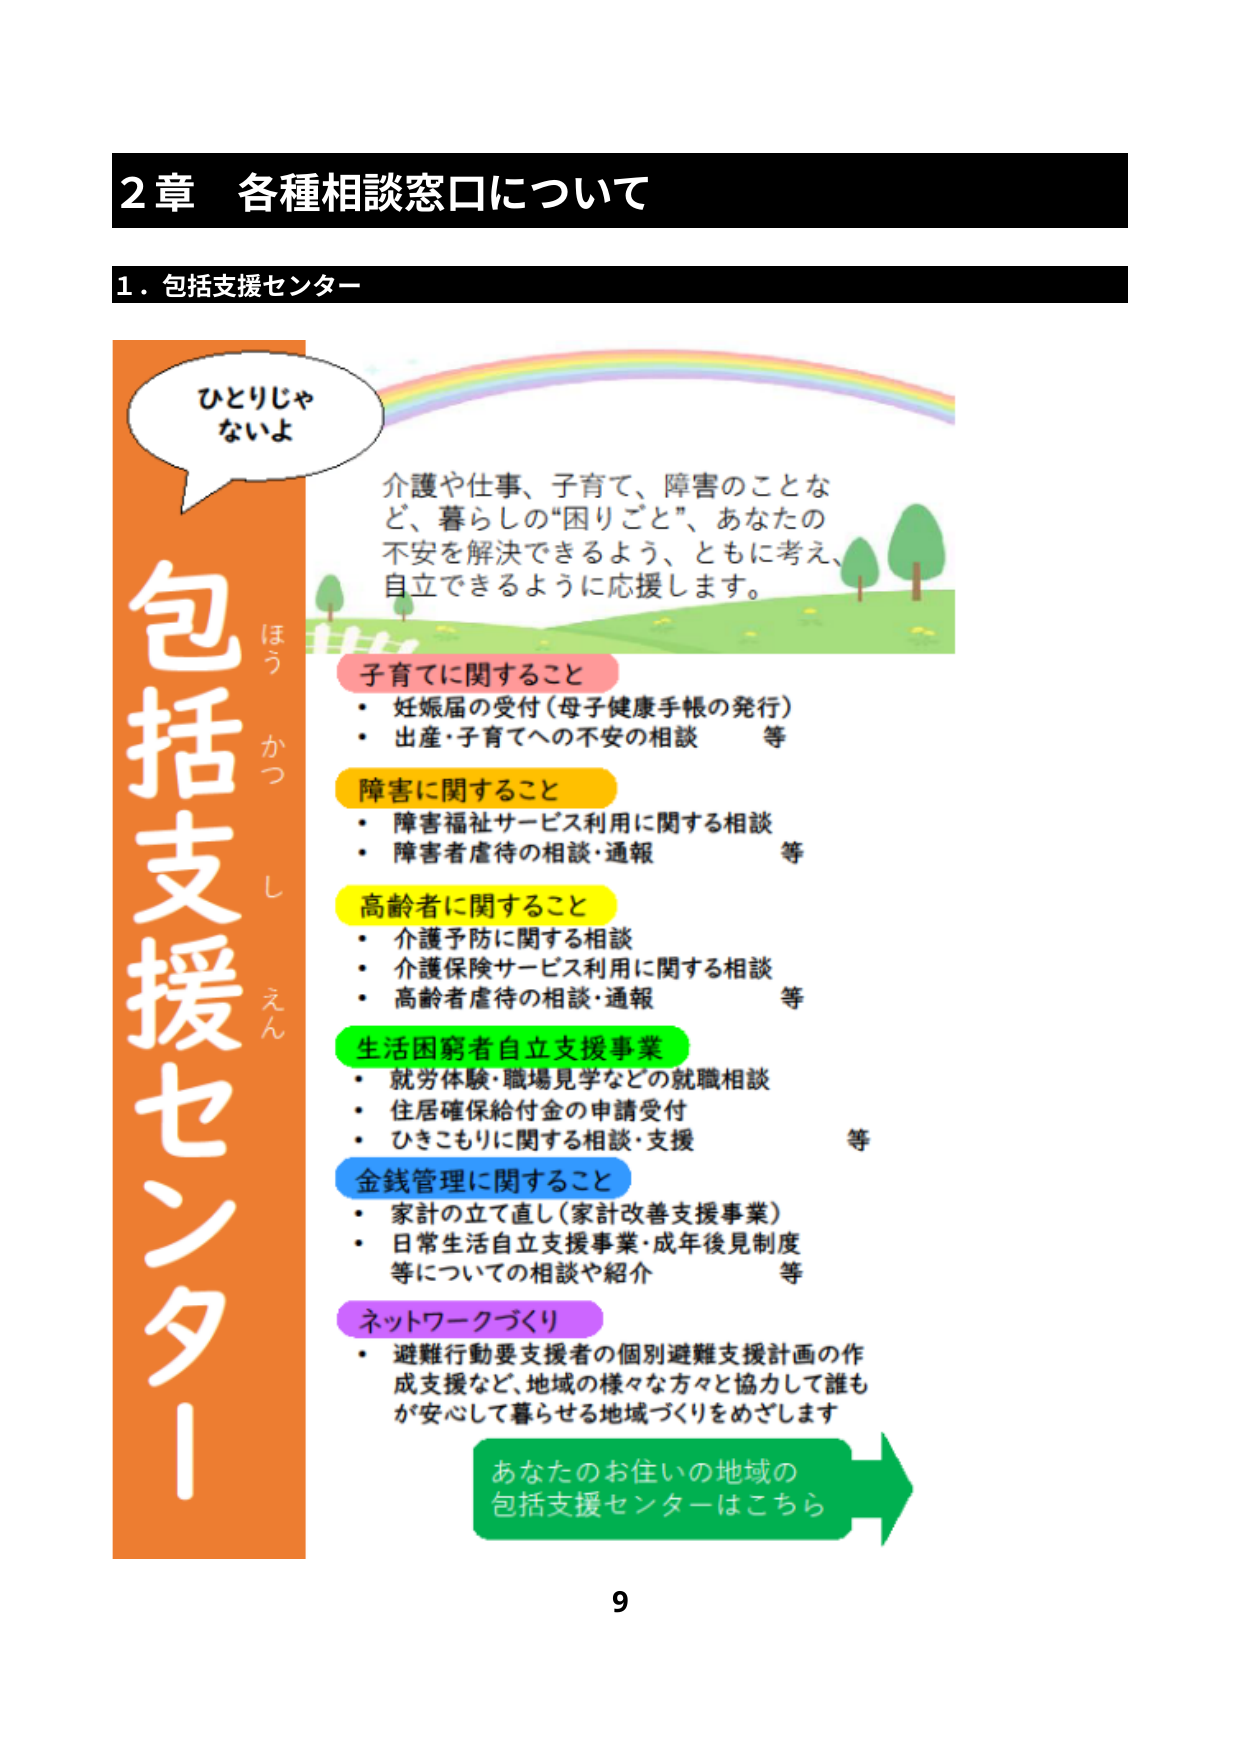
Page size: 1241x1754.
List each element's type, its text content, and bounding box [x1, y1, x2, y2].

subtitle ２章 各種相談窓口について [112, 153, 1128, 228]
subtitle １．包括支援センター [112, 266, 1128, 303]
